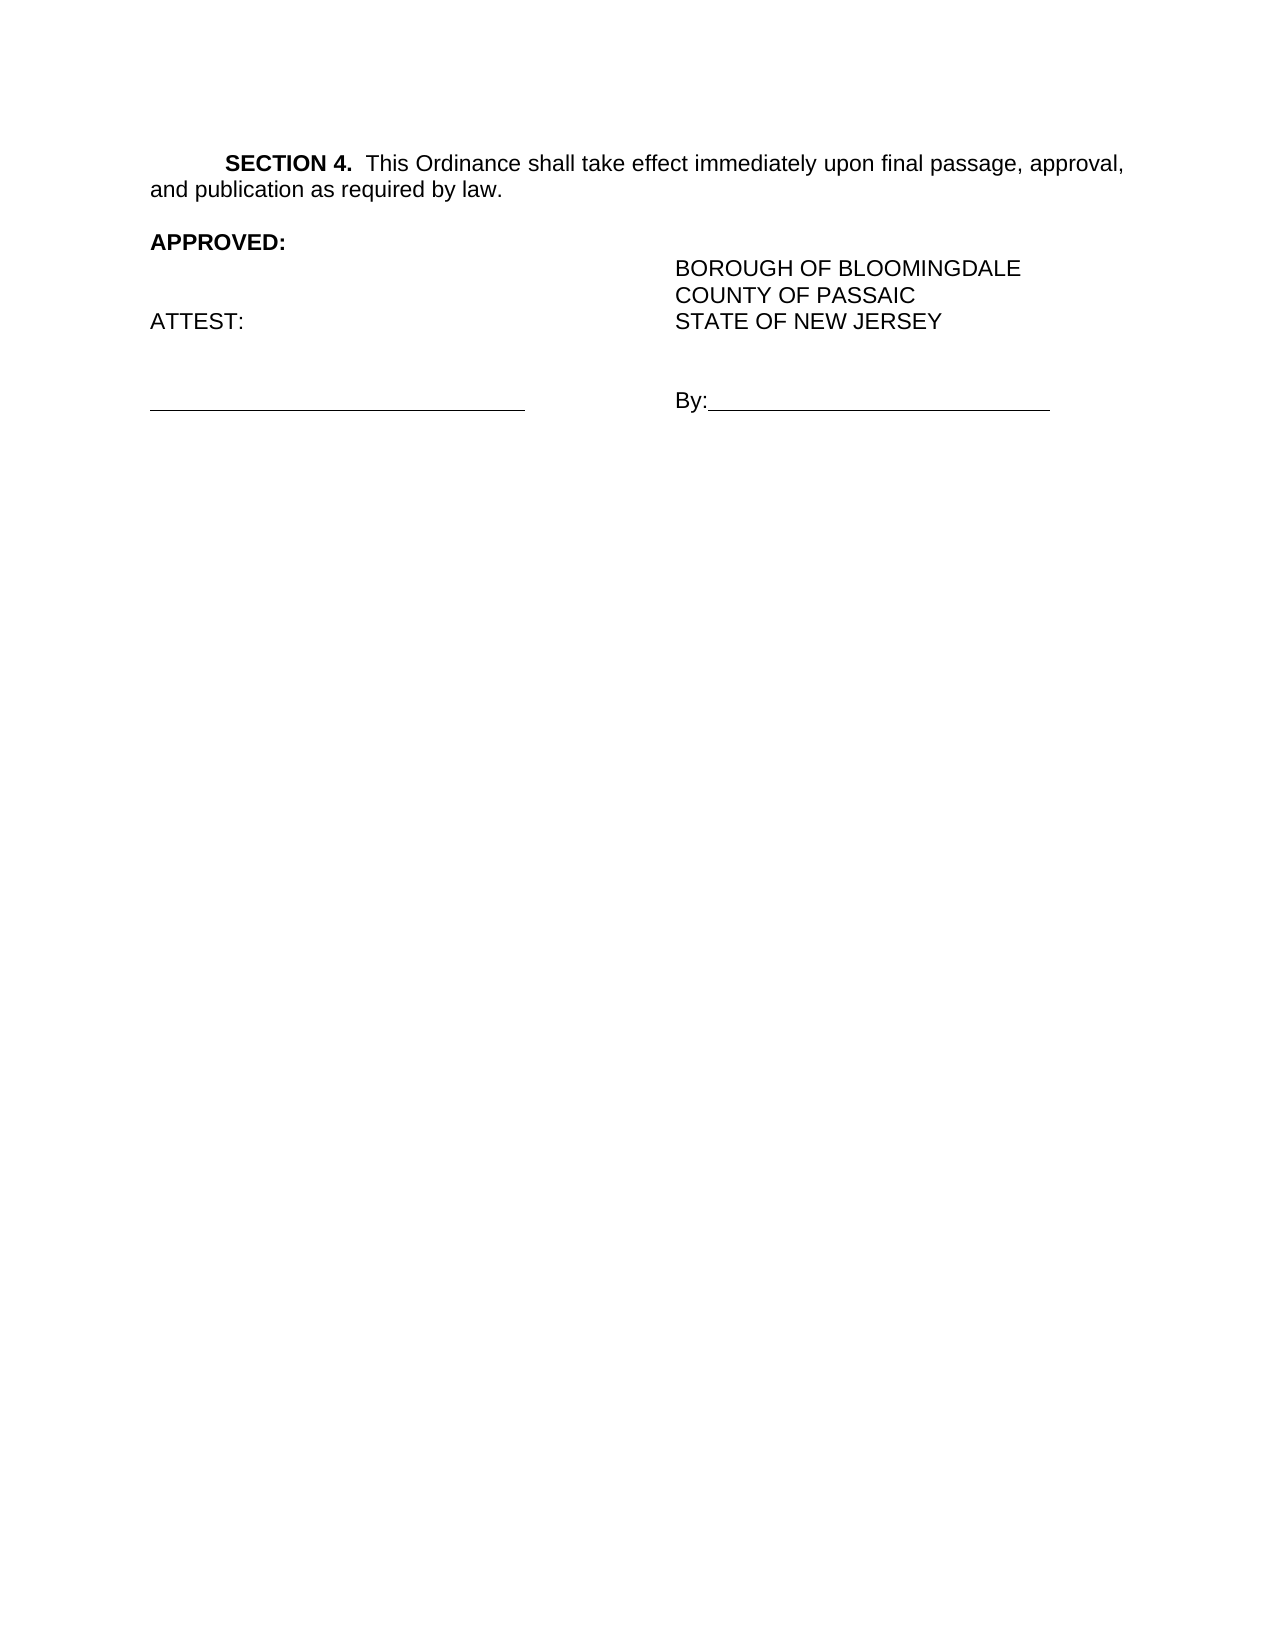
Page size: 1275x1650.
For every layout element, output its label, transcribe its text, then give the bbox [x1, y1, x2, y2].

text By: [150, 387, 1125, 413]
text APPROVED: [150, 229, 1125, 255]
text SECTION 4. This Ordinance shall take effect immediately upon final passage, approval, and publication as required by law. [150, 150, 1125, 203]
text BOROUGH OF BLOOMINGDALE [150, 255, 1125, 282]
text ATTEST: STATE OF NEW JERSEY [150, 308, 1125, 334]
text COUNTY OF PASSAIC [150, 282, 1125, 308]
